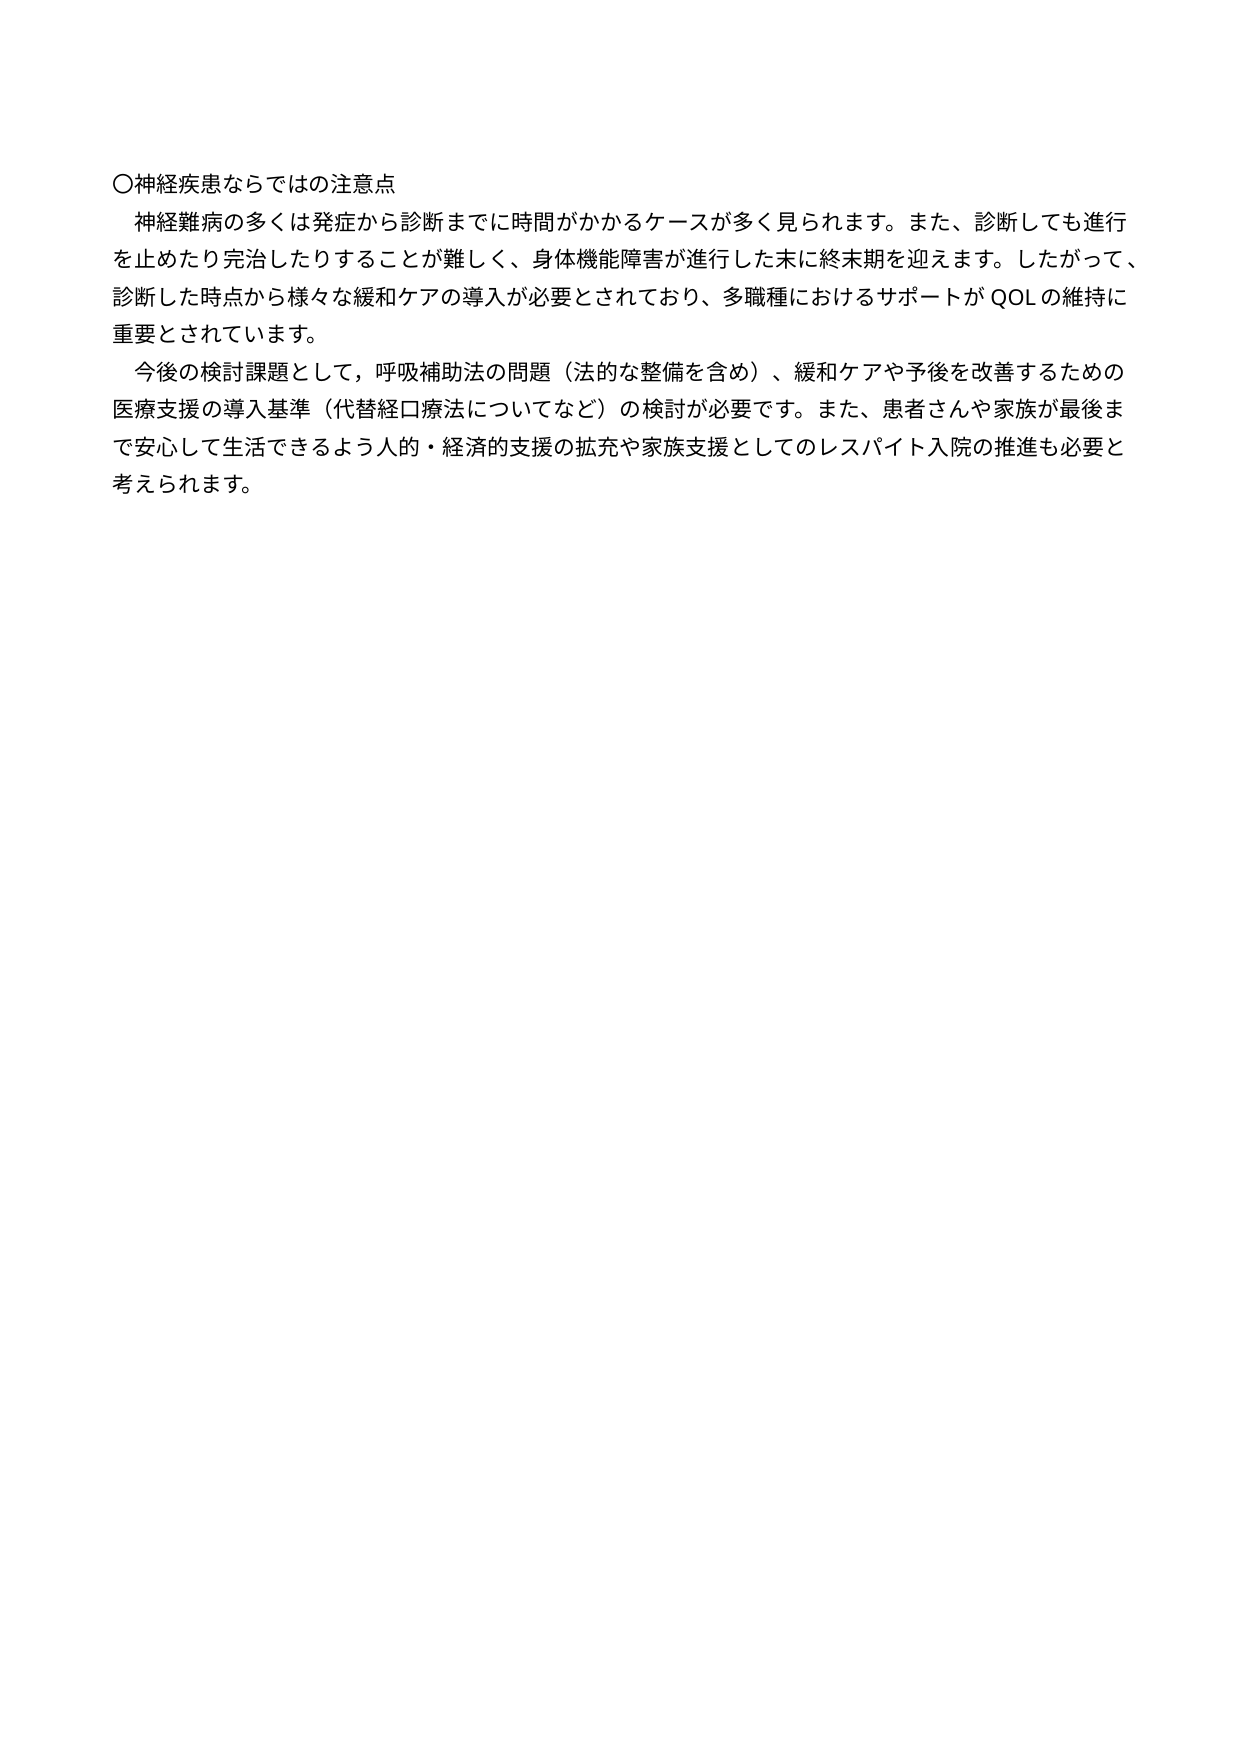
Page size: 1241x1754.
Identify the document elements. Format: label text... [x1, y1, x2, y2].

text 今後の検討課題として，呼吸補助法の問題（法的な整備を含め）、緩和ケアや予後を改善するための医療支援の導入基準（代替経口療法についてなど）の検討が必要です。また、患者さんや家族が最後まで安心して生活できるよう人的・経済的支援の拡充や家族支援としてのレスパイト入院の推進も必要と考えられます。 [112, 352, 1128, 502]
text 〇神経疾患ならではの注意点 [112, 164, 1128, 202]
text 神経難病の多くは発症から診断までに時間がかかるケースが多く見られます。また、診断しても進行を止めたり完治したりすることが難しく、身体機能障害が進行した末に終末期を迎えます。したがって、診断した時点から様々な緩和ケアの導入が必要とされており、多職種におけるサポートがQOLの維持に重要とされています。 [112, 202, 1128, 352]
